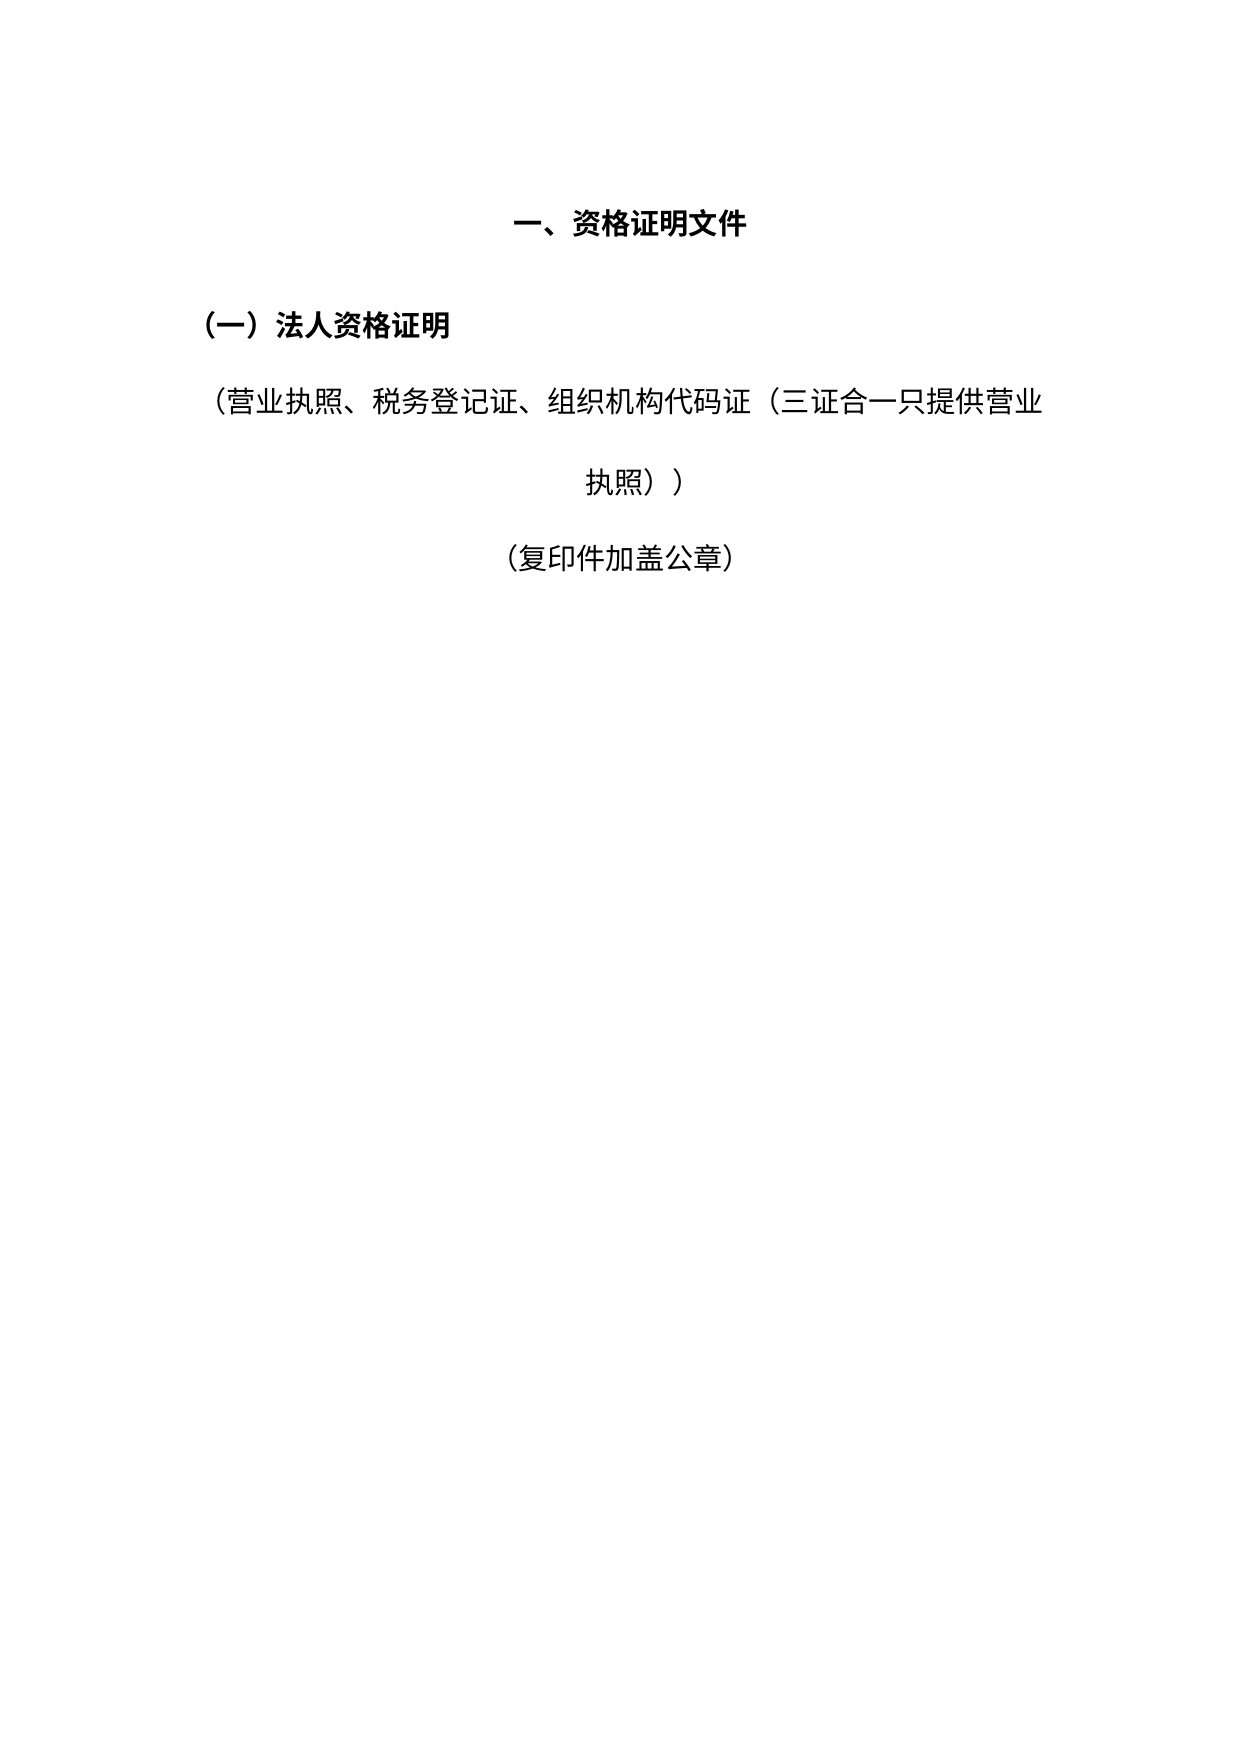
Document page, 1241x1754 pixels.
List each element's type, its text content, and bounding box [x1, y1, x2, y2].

text （营业执照、税务登记证、组织机构代码证（三证合一只提供营业执照）） [187, 367, 1053, 513]
text 一、资格证明文件 [187, 189, 1073, 254]
text （复印件加盖公章） [187, 524, 1053, 589]
text （一）法人资格证明 [187, 292, 1053, 357]
